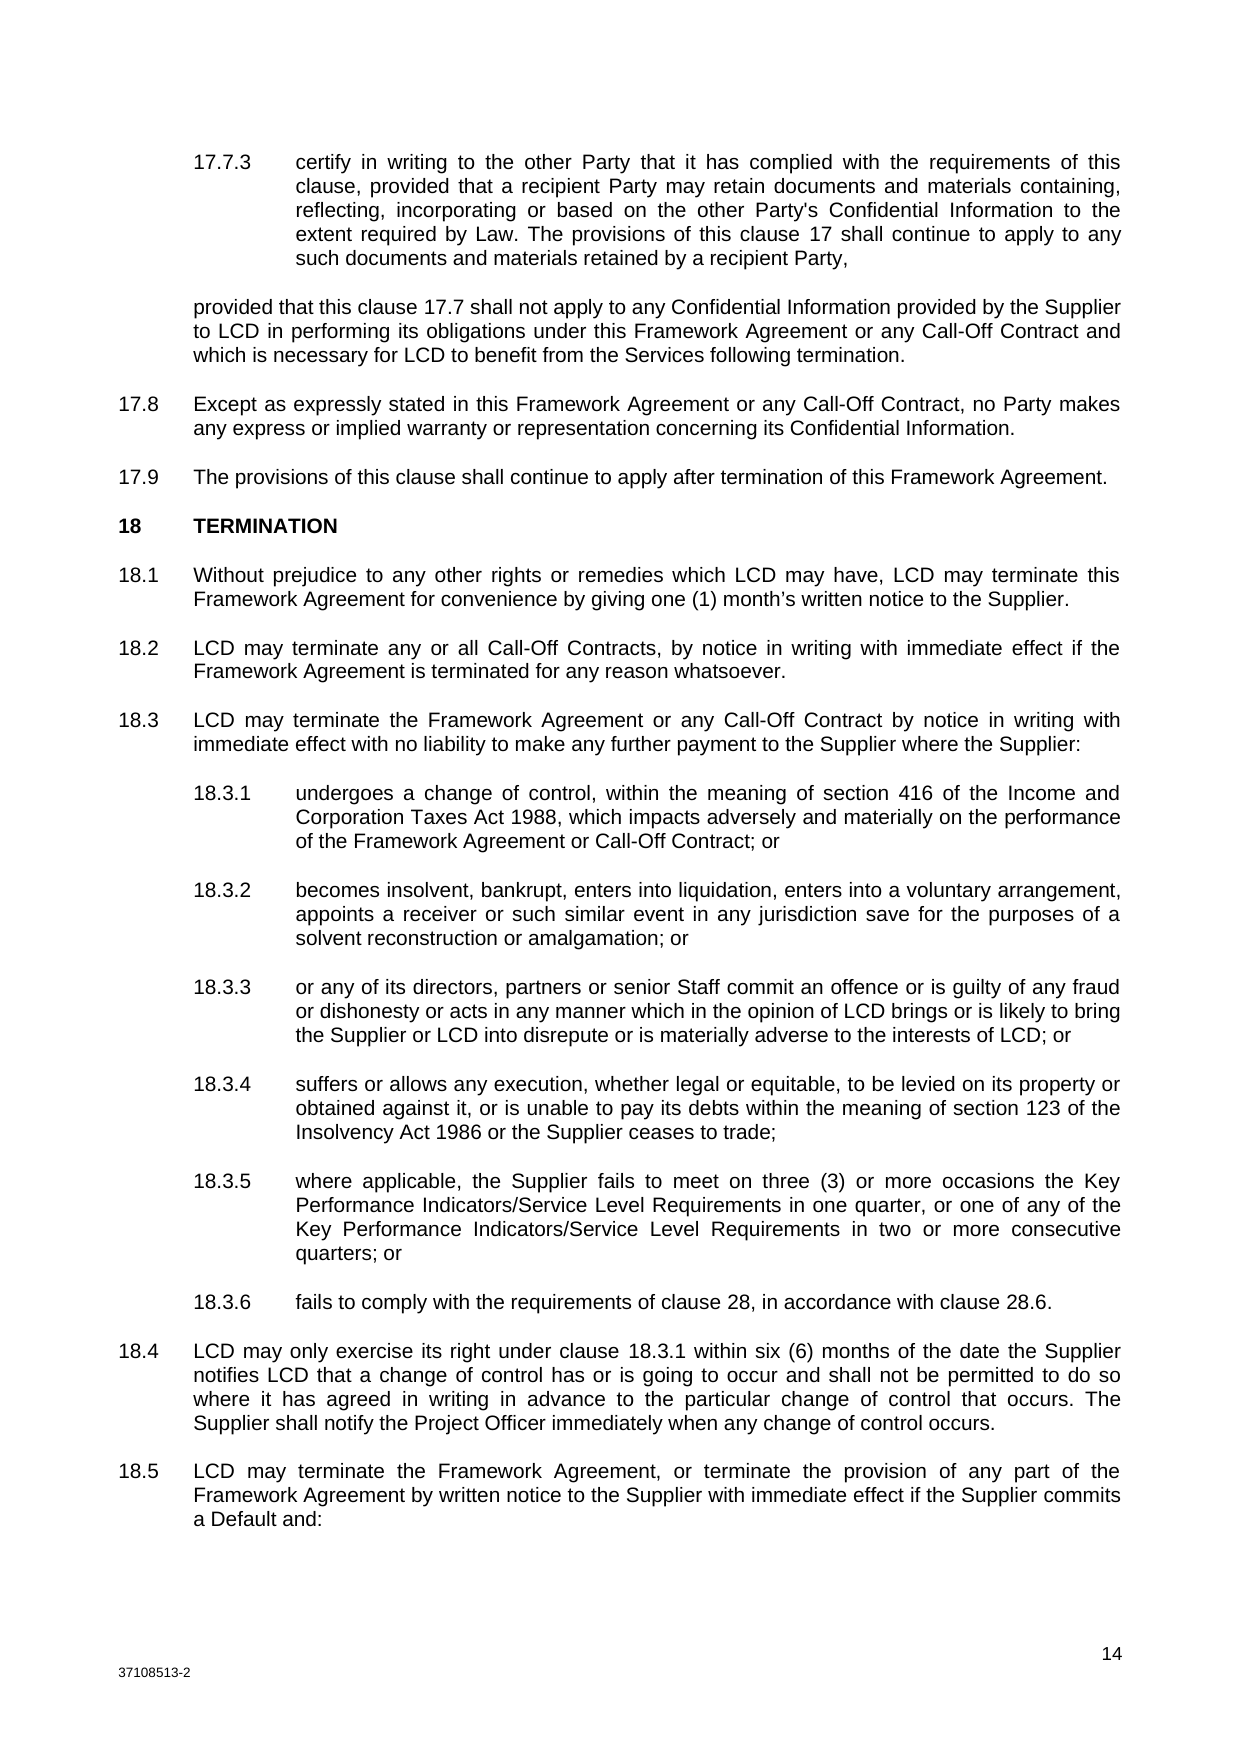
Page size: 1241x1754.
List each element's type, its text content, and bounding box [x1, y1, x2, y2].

text The provisions of this clause shall continue to apply after termination of this Framework Agreement. [118, 464, 1122, 488]
text or any of its directors, partners or senior Staff commit an offence or is guilty of any fraud or dishonesty or acts in any manner which in the opinion of LCD brings or is likely to bring the Supplier or LCD into disrepute or is materially adverse to the interests of LCD; or [193, 975, 1122, 1047]
text LCD may terminate any or all Call-Off Contracts, by notice in writing with immediate effect if the Framework Agreement is terminated for any reason whatsoever. [118, 635, 1122, 683]
text provided that this clause 17.7 shall not apply to any Confidential Information provided by the Supplier to LCD in performing its obligations under this Framework Agreement or any Call-Off Contract and which is necessary for LCD to benefit from the Services following termination. [193, 295, 1122, 367]
text LCD may only exercise its right under clause 18.3.1 within six (6) months of the date the Supplier notifies LCD that a change of control has or is going to occur and shall not be permitted to do so where it has agreed in writing in advance to the particular change of control that occurs. The Supplier shall notify the Project Officer immediately when any change of control occurs. [118, 1338, 1122, 1434]
text Except as expressly stated in this Framework Agreement or any Call-Off Contract, no Party makes any express or implied warranty or representation concerning its Confidential Information. [118, 392, 1122, 439]
text Without prejudice to any other rights or remedies which LCD may have, LCD may terminate this Framework Agreement for convenience by giving one (1) month’s written notice to the Supplier. [118, 562, 1122, 610]
text LCD may terminate the Framework Agreement or any Call-Off Contract by notice in writing with immediate effect with no liability to make any further payment to the Supplier where the Supplier: [118, 708, 1122, 756]
text suffers or allows any execution, whether legal or equitable, to be levied on its property or obtained against it, or is unable to pay its debts within the meaning of section 123 of the Insolvency Act 1986 or the Supplier ceases to trade; [193, 1072, 1122, 1144]
text undergoes a change of control, within the meaning of section 416 of the Income and Corporation Taxes Act 1988, which impacts adversely and materially on the performance of the Framework Agreement or Call-Off Contract; or [193, 781, 1122, 853]
text LCD may terminate the Framework Agreement, or terminate the provision of any part of the Framework Agreement by written notice to the Supplier with immediate effect if the Supplier commits a Default and: [118, 1459, 1122, 1531]
text where applicable, the Supplier fails to meet on three (3) or more occasions the Key Performance Indicators/Service Level Requirements in one quarter, or one of any of the Key Performance Indicators/Service Level Requirements in two or more consecutive quarters; or [193, 1169, 1122, 1264]
text certify in writing to the other Party that it has complied with the requirements of this clause, provided that a recipient Party may retain documents and materials containing, reflecting, incorporating or based on the other Party's Confidential Information to the extent required by Law. The provisions of this clause 17 shall continue to apply to any such documents and materials retained by a recipient Party, [193, 150, 1122, 270]
text becomes insolvent, bankrupt, enters into liquidation, enters into a voluntary arrangement, appoints a receiver or such similar event in any jurisdiction save for the purposes of a solvent reconstruction or amalgamation; or [193, 878, 1122, 950]
text fails to comply with the requirements of clause 28, in accordance with clause 28.6. [193, 1289, 1122, 1313]
text TERMINATION [118, 513, 1122, 537]
